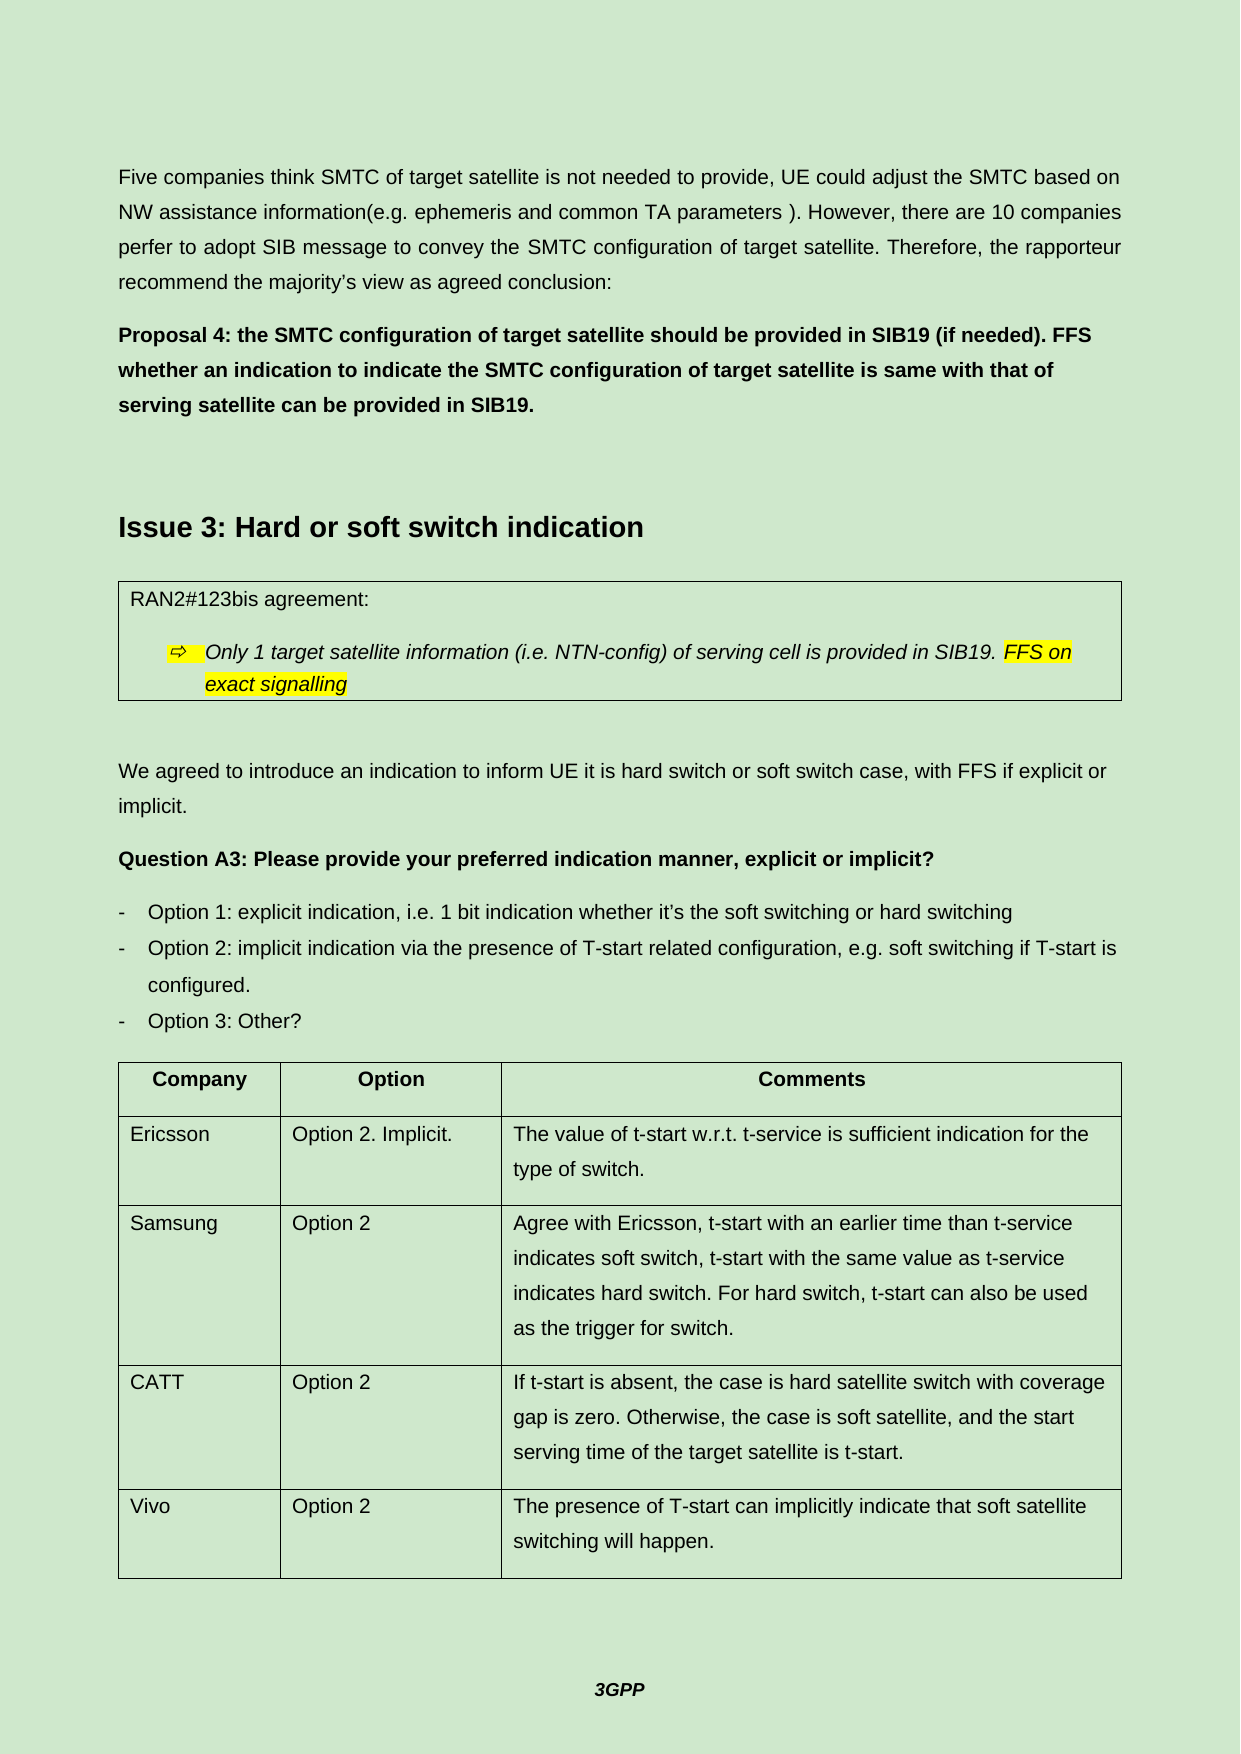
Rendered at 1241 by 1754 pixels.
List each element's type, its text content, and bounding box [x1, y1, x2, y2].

table_cell Option 2 [281, 1206, 501, 1364]
table_header Comments [502, 1063, 1121, 1116]
subtitle Issue 3: Hard or soft switch indication [118, 495, 1101, 560]
list Option 3: Other? [118, 1005, 1122, 1038]
table_cell The value of t-start w.r.t. t-service is sufficient indication for the type of switch. [502, 1117, 1121, 1205]
list Option 2: implicit indication via the presence of T-start related configuration, e.g. soft switching if T-start is configured. [118, 932, 1122, 1002]
table_cell Samsung [119, 1206, 280, 1364]
text Five companies think SMTC of target satellite is not needed to provide, UE could adjust the SMTC based on NW assistance information(e.g. ephemeris and common TA parameters ). However, there are 10 companies perfer to adopt SIB message to convey the SMTC configuration of target satellite. Therefore, the rapporteur recommend the majority’s view as agreed conclusion: [118, 160, 1122, 298]
table_header Option [281, 1063, 501, 1116]
table_header RAN2#123bis agreement: Only 1 target satellite information (i.e. NTN-config) of serving cell is provided in SIB19. FFS on exact signalling [119, 582, 1121, 700]
table_cell Option 2 [281, 1366, 501, 1489]
table_header Company [119, 1063, 280, 1116]
table_cell Vivo [119, 1490, 280, 1578]
text We agreed to introduce an indication to inform UE it is hard switch or soft switch case, with FFS if explicit or implicit. [118, 754, 1122, 822]
table_cell If t-start is absent, the case is hard satellite switch with coverage gap is zero. Otherwise, the case is soft satellite, and the start serving time of the target satellite is t-start. [502, 1366, 1121, 1489]
text Proposal 4: the SMTC configuration of target satellite should be provided in SIB19 (if needed). FFS whether an indication to indicate the SMTC configuration of target satellite is same with that of serving satellite can be provided in SIB19. [118, 318, 1122, 421]
subtitle Question A3: Please provide your preferred indication manner, explicit or implicit? [118, 843, 1101, 875]
table_cell Option 2 [281, 1490, 501, 1578]
table_cell Ericsson [119, 1117, 280, 1205]
list Option 1: explicit indication, i.e. 1 bit indication whether it’s the soft switching or hard switching [118, 896, 1122, 928]
table_cell CATT [119, 1366, 280, 1489]
table_cell Agree with Ericsson, t-start with an earlier time than t-service indicates soft switch, t-start with the same value as t-service indicates hard switch. For hard switch, t-start can also be used as the trigger for switch. [502, 1206, 1121, 1364]
table_cell The presence of T-start can implicitly indicate that soft satellite switching will happen. [502, 1490, 1121, 1578]
table_cell Option 2. Implicit. [281, 1117, 501, 1205]
